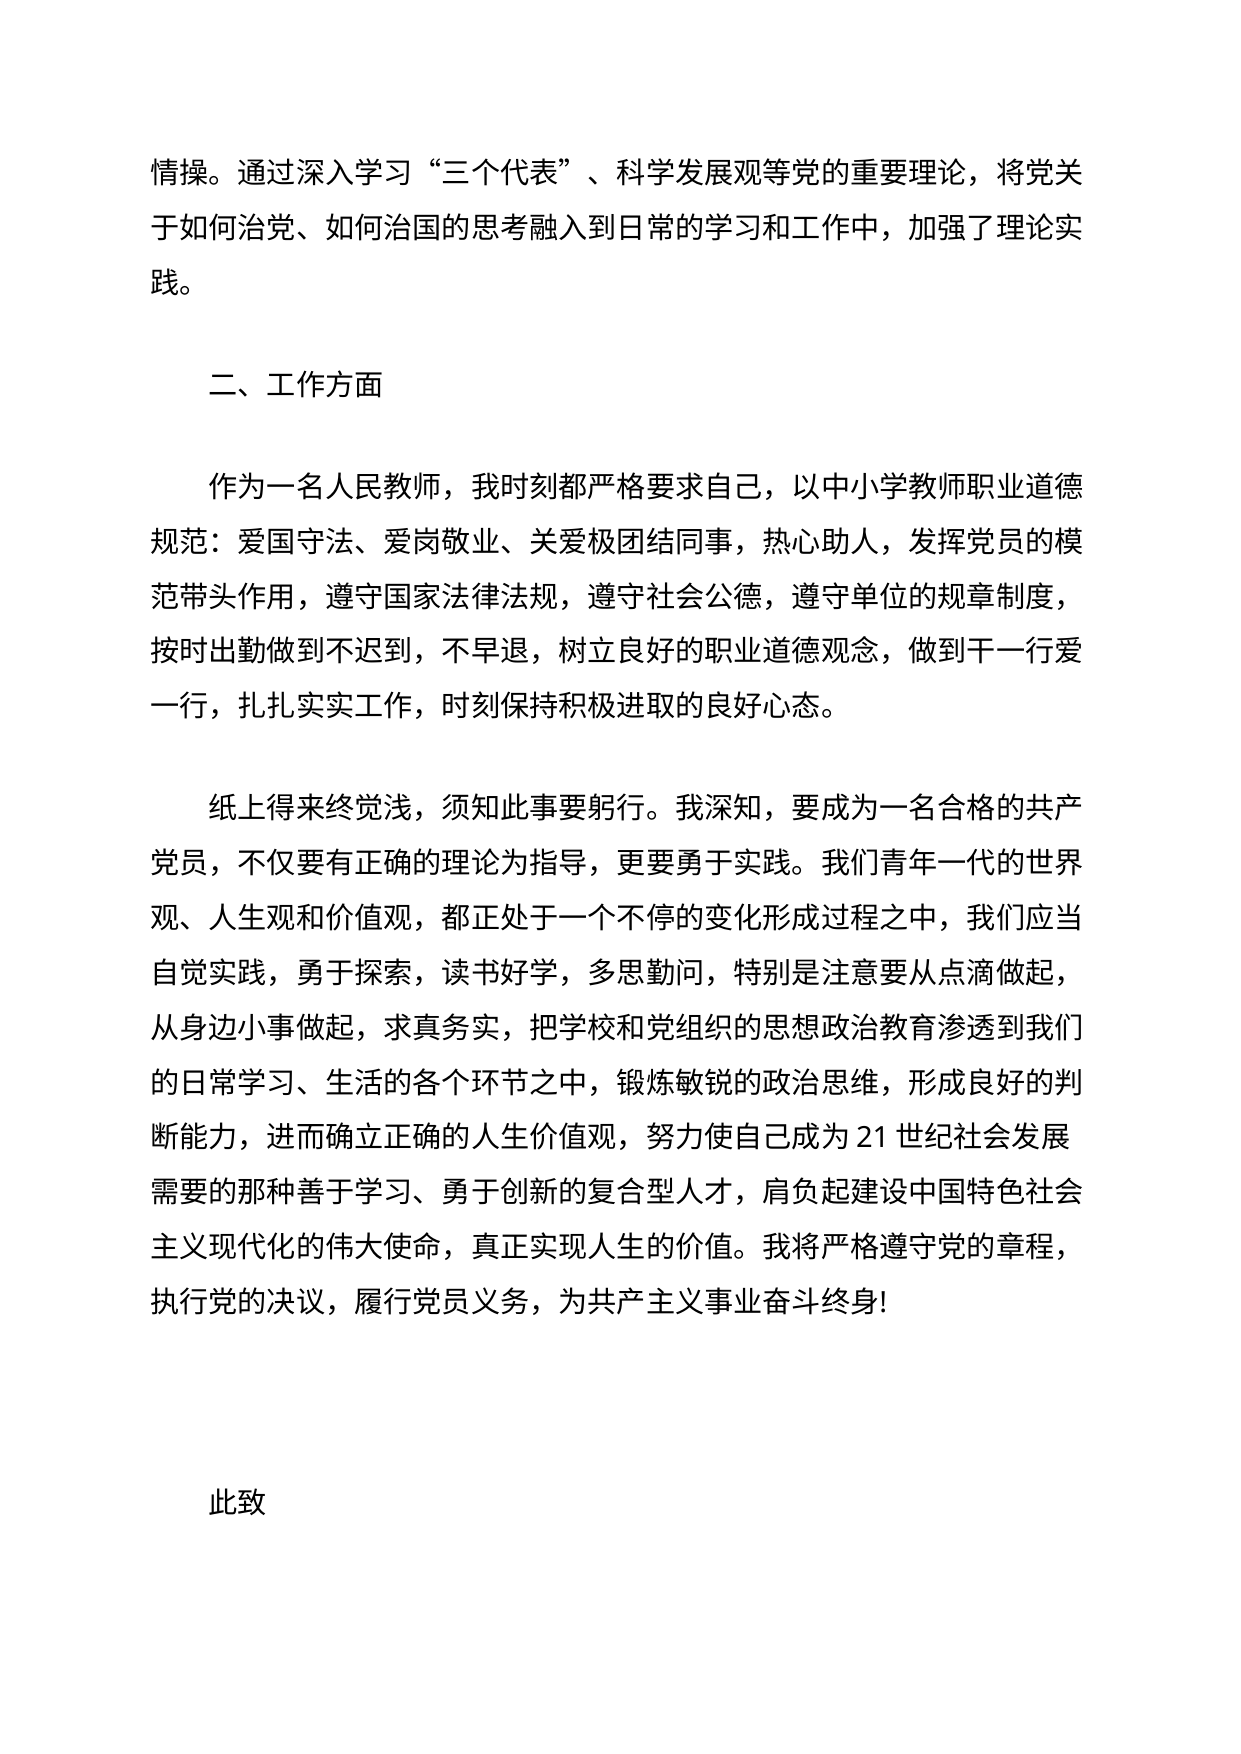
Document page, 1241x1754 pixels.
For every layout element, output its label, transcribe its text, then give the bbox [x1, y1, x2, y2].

text 二、工作方面 [150, 362, 1090, 404]
text 纸上得来终觉浅，须知此事要躬行。我深知，要成为一名合格的共产党员，不仅要有正确的理论为指导，更要勇于实践。我们青年一代的世界观、人生观和价值观，都正处于一个不停的变化形成过程之中，我们应当自觉实践，勇于探索，读书好学，多思勤问，特别是注意要从点滴做起，从身边小事做起，求真务实，把学校和党组织的思想政治教育渗透到我们的日常学习、生活的各个环节之中，锻炼敏锐的政治思维，形成良好的判断能力，进而确立正确的人生价值观，努力使自己成为21世纪社会发展需要的那种善于学习、勇于创新的复合型人才，肩负起建设中国特色社会主义现代化的伟大使命，真正实现人生的价值。我将严格遵守党的章程，执行党的决议，履行党员义务，为共产主义事业奋斗终身! [150, 785, 1090, 1321]
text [150, 150, 1090, 302]
text 作为一名人民教师，我时刻都严格要求自己，以中小学教师职业道德规范：爱国守法、爱岗敬业、关爱极团结同事，热心助人，发挥党员的模范带头作用，遵守国家法律法规，遵守社会公德，遵守单位的规章制度，按时出勤做到不迟到，不早退，树立良好的职业道德观念，做到干一行爱一行，扎扎实实工作，时刻保持积极进取的良好心态。 [150, 463, 1090, 725]
text 此致 [150, 1479, 1090, 1522]
